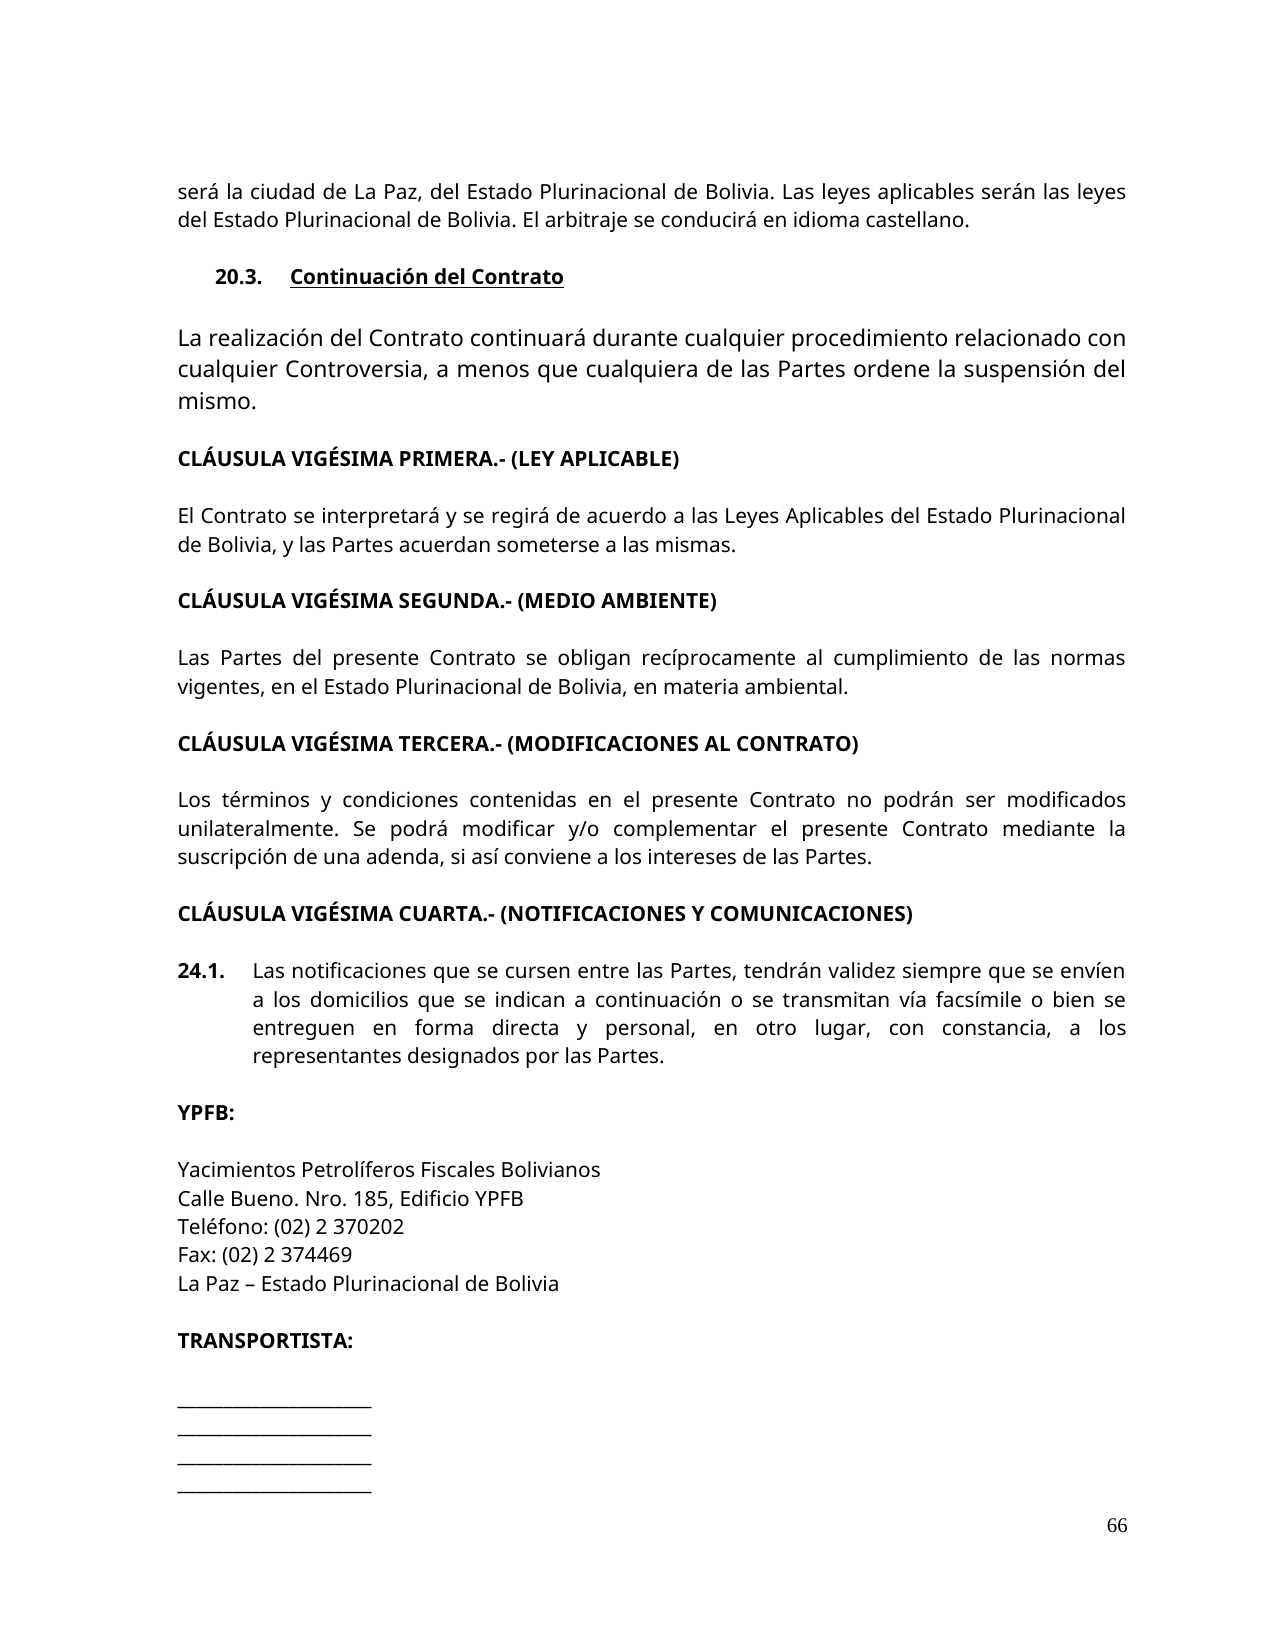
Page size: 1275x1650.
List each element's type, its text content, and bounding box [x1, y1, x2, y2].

text _____________________ [177, 1440, 1127, 1468]
list Continuación del Contrato [215, 262, 1127, 291]
text CLÁUSULA VIGÉSIMA TERCERA.- (MODIFICACIONES AL CONTRATO) [177, 729, 1127, 757]
text _____________________ [177, 1411, 1127, 1440]
list Las notificaciones que se cursen entre las Partes, tendrán validez siempre que se envíen a los domicilios que se indican a continuación o se transmitan vía facsímile o bien se entreguen en forma directa y personal, en otro lugar, con constancia, a los representantes designados por las Partes. [177, 956, 1127, 1070]
text TRANSPORTISTA: [177, 1326, 1127, 1354]
text Teléfono: (02) 2 370202 [177, 1212, 1127, 1241]
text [177, 1468, 1127, 1497]
text YPFB: [177, 1098, 1127, 1127]
text Calle Bueno. Nro. 185, Edificio YPFB [177, 1184, 1127, 1212]
text Las Partes del presente Contrato se obligan recíprocamente al cumplimiento de las normas vigentes, en el Estado Plurinacional de Bolivia, en materia ambiental. [177, 643, 1127, 700]
text _____________________ [177, 1383, 1127, 1411]
text El Contrato se interpretará y se regirá de acuerdo a las Leyes Aplicables del Estado Plurinacional de Bolivia, y las Partes acuerdan someterse a las mismas. [177, 501, 1127, 558]
text Fax: (02) 2 374469 [177, 1241, 1127, 1269]
text CLÁUSULA VIGÉSIMA SEGUNDA.- (MEDIO AMBIENTE) [177, 587, 1127, 615]
text La Paz – Estado Plurinacional de Bolivia [177, 1269, 1127, 1297]
text Yacimientos Petrolíferos Fiscales Bolivianos [177, 1155, 1127, 1184]
text CLÁUSULA VIGÉSIMA CUARTA.- (NOTIFICACIONES Y COMUNICACIONES) [177, 899, 1127, 928]
text CLÁUSULA VIGÉSIMA PRIMERA.- (LEY APLICABLE) [177, 444, 1127, 473]
text La realización del Contrato continuará durante cualquier procedimiento relacionado con cualquier Controversia, a menos que cualquiera de las Partes ordene la suspensión del mismo. [177, 322, 1127, 416]
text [177, 177, 1127, 234]
text Los términos y condiciones contenidas en el presente Contrato no podrán ser modificados unilateralmente. Se podrá modificar y/o complementar el presente Contrato mediante la suscripción de una adenda, si así conviene a los intereses de las Partes. [177, 786, 1127, 871]
